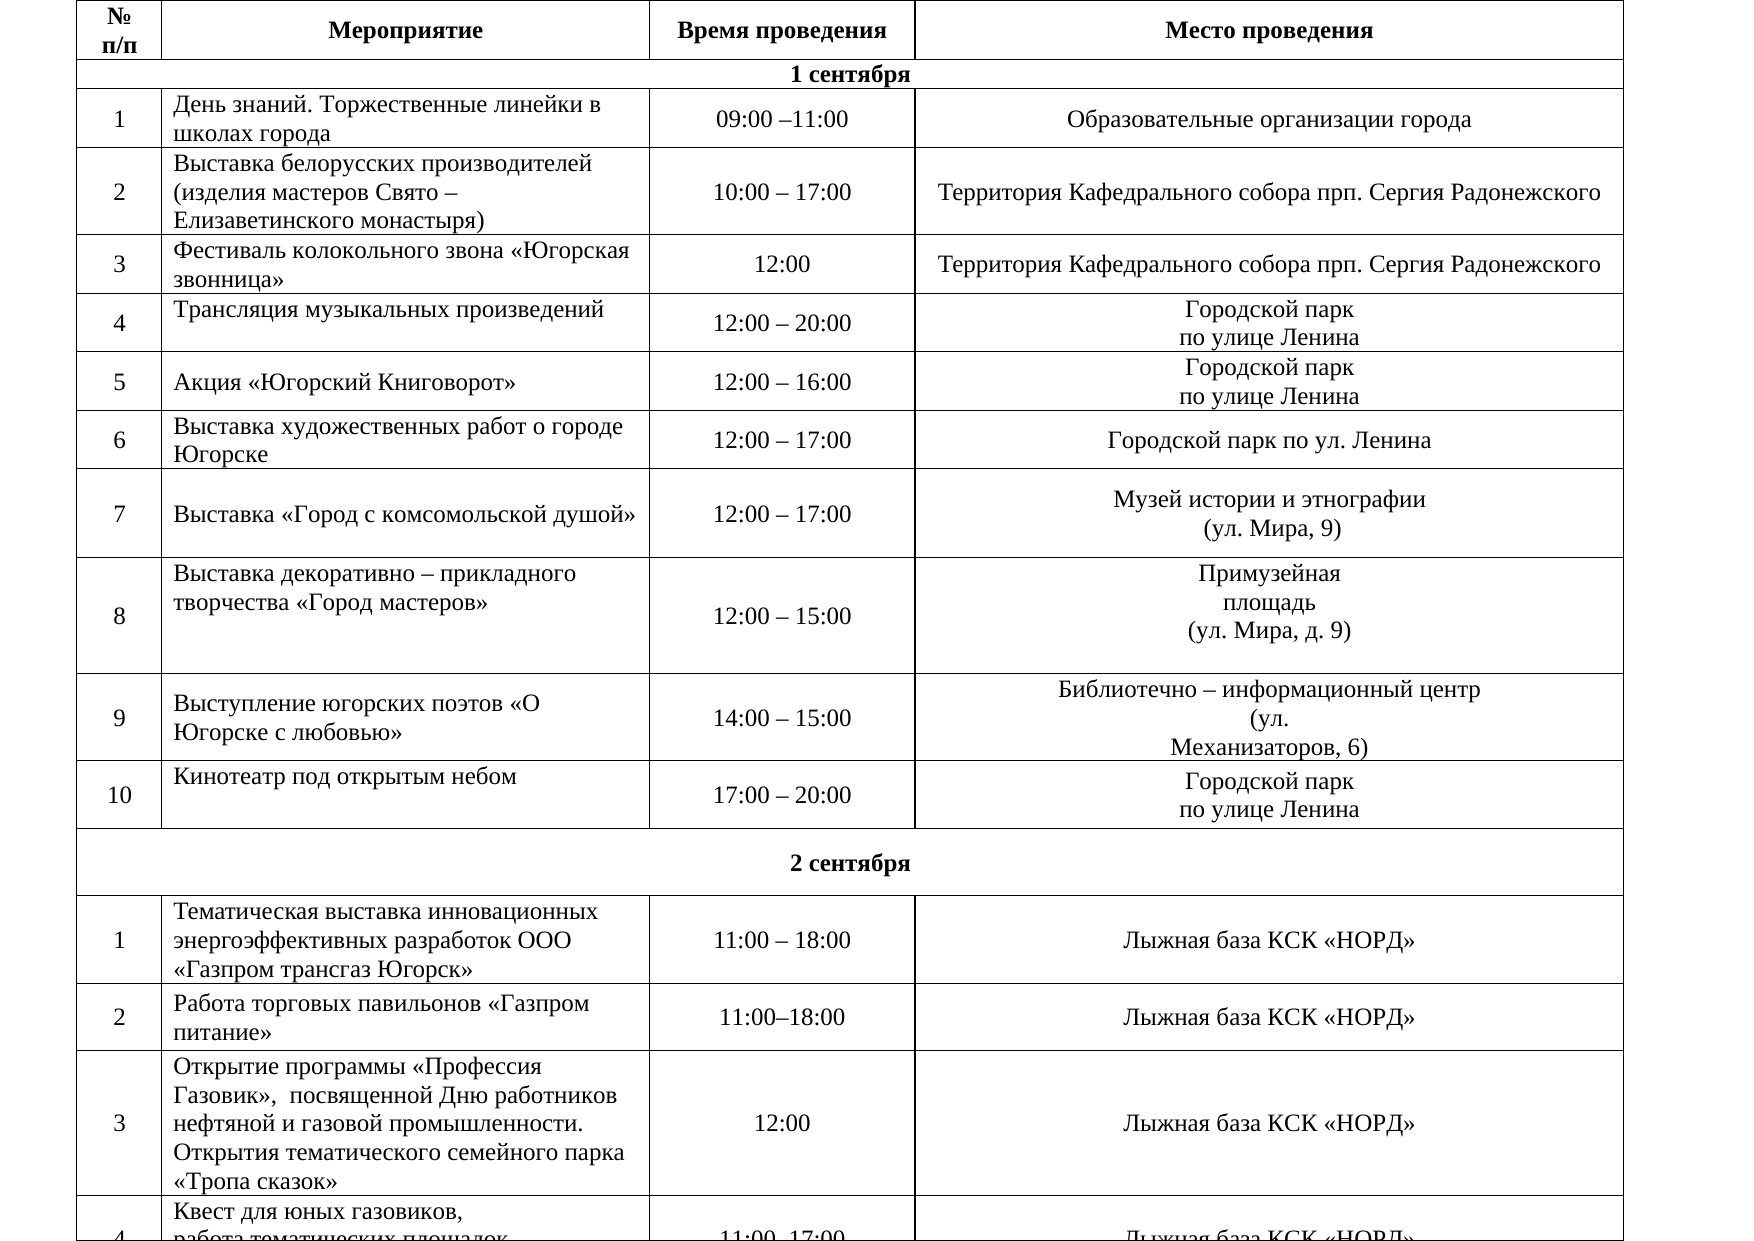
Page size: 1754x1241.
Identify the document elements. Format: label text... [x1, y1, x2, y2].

table_cell Лыжная база КСК «НОРД» [916, 1051, 1623, 1195]
table_cell Выставка «Город с комсомольской душой» [162, 469, 649, 557]
table_cell Городской парк по улице Ленина [916, 761, 1623, 828]
table_cell 17:00 – 20:00 [650, 761, 914, 828]
table_cell 7 [77, 469, 161, 557]
table_cell Фестиваль колокольного звона «Югорская звонница» [162, 235, 649, 293]
table_cell 11:00 – 18:00 [650, 896, 914, 982]
table_cell Открытие программы «Профессия Газовик», посвященной Дню работников нефтяной и газовой промышленности. Открытия тематического семейного парка «Тропа сказок» [162, 1051, 649, 1195]
table_cell 10 [77, 761, 161, 828]
table_cell Примузейная площадь (ул. Мира, д. 9) [916, 558, 1623, 673]
table_cell 1 [77, 89, 161, 147]
table_cell Лыжная база КСК «НОРД» [916, 896, 1623, 982]
table_cell 3 [77, 1051, 161, 1195]
table_header Время проведения [650, 1, 914, 58]
table_cell Городской парк по улице Ленина [916, 352, 1623, 410]
table_cell 12:00 – 17:00 [650, 469, 914, 557]
table_cell 2 сентября [77, 829, 1623, 895]
table_cell 09:00 –11:00 [650, 89, 914, 147]
table_cell 9 [77, 674, 161, 760]
table_cell 11:00–17:00 [650, 1196, 914, 1240]
table_cell 3 [77, 235, 161, 293]
table_cell 12:00 – 15:00 [650, 558, 914, 673]
table_cell Выставка декоративно – прикладного творчества «Город мастеров» [162, 558, 649, 673]
table_cell Территория Кафедрального собора прп. Сергия Радонежского [916, 235, 1623, 293]
table_cell Выступление югорских поэтов «О Югорске с любовью» [162, 674, 649, 760]
table_cell 12:00 [650, 1051, 914, 1195]
table_cell 6 [77, 411, 161, 468]
table_cell Лыжная база КСК «НОРД» [916, 1196, 1623, 1240]
table_cell Библиотечно – информационный центр (ул. Механизаторов, 6) [916, 674, 1623, 760]
table_header Место проведения [916, 1, 1623, 58]
table_cell 12:00 – 16:00 [650, 352, 914, 410]
table_cell Акция «Югорский Книговорот» [162, 352, 649, 410]
table_cell Образовательные организации города [916, 89, 1623, 147]
table_cell 4 [77, 1196, 161, 1240]
table_cell 8 [77, 558, 161, 673]
table_cell Территория Кафедрального собора прп. Сергия Радонежского [916, 148, 1623, 234]
table_cell 10:00 – 17:00 [650, 148, 914, 234]
table_cell Трансляция музыкальных произведений [162, 294, 649, 351]
table_cell Лыжная база КСК «НОРД» [916, 984, 1623, 1050]
table_cell 1 [77, 896, 161, 982]
table_cell 2 [77, 984, 161, 1050]
table_cell Тематическая выставка инновационных энергоэффективных разработок ООО «Газпром трансгаз Югорск» [162, 896, 649, 982]
table_cell 4 [77, 294, 161, 351]
table_header Мероприятие [162, 1, 649, 58]
table_cell Кинотеатр под открытым небом [162, 761, 649, 828]
table_cell 2 [77, 148, 161, 234]
table_cell Квест для юных газовиков, работа тематических площадок [162, 1196, 649, 1240]
table_cell 11:00–18:00 [650, 984, 914, 1050]
table_cell 5 [77, 352, 161, 410]
table_cell 12:00 – 20:00 [650, 294, 914, 351]
table_cell Городской парк по ул. Ленина [916, 411, 1623, 468]
table_cell Выставка белорусских производителей (изделия мастеров Свято – Елизаветинского монастыря) [162, 148, 649, 234]
table_cell 12:00 [650, 235, 914, 293]
table_cell Работа торговых павильонов «Газпром питание» [162, 984, 649, 1050]
table_cell Выставка художественных работ о городе Югорске [162, 411, 649, 468]
table_cell Городской парк по улице Ленина [916, 294, 1623, 351]
table_header № п/п [77, 1, 161, 58]
table_cell Музей истории и этнографии (ул. Мира, 9) [916, 469, 1623, 557]
table_cell 14:00 – 15:00 [650, 674, 914, 760]
table_cell 12:00 – 17:00 [650, 411, 914, 468]
table_cell 1 сентября [77, 60, 1623, 88]
table_cell День знаний. Торжественные линейки в школах города [162, 89, 649, 147]
